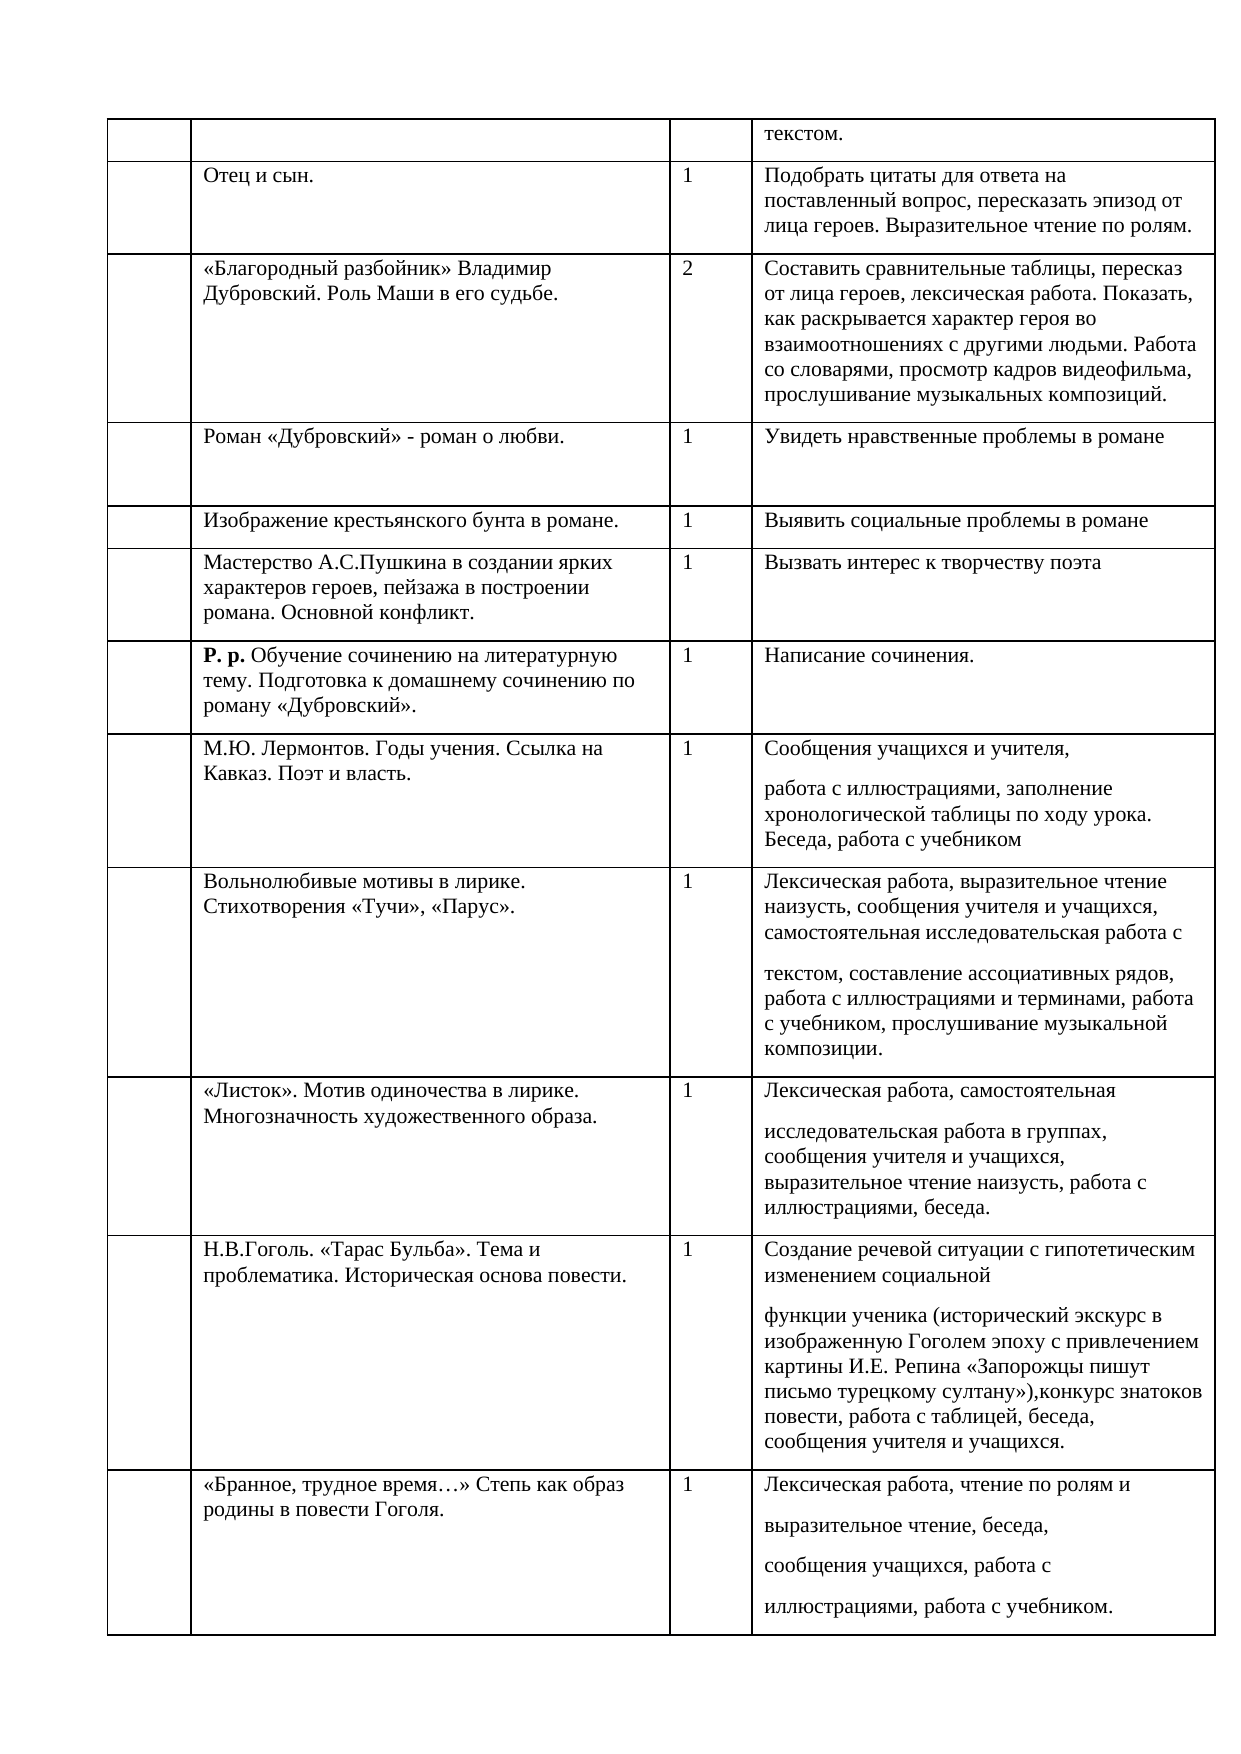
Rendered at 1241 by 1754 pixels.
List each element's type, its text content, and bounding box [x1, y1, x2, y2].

table_cell «Бранное, трудное время…» Степь как образ родины в повести Гоголя. [192, 1471, 669, 1634]
table_cell 1 [671, 1471, 751, 1634]
table_cell [108, 868, 190, 1076]
table_cell Увидеть нравственные проблемы в романе [753, 423, 1214, 505]
table_cell Вольнолюбивые мотивы в лирике. Стихотворения «Тучи», «Парус». [192, 868, 669, 1076]
table_cell 1 [671, 120, 751, 161]
table_cell [108, 120, 190, 161]
table_cell Н.В.Гоголь. «Тарас Бульба». Тема и проблематика. Историческая основа повести. [192, 1236, 669, 1469]
table_cell Лексическая работа, чтение по ролям и выразительное чтение, беседа, сообщения учащихся, работа с иллюстрациями, работа с учебником. [753, 1471, 1214, 1634]
table_cell 1 [671, 162, 751, 253]
table_cell Р. р. Обучение сочинению на литературную тему. Подготовка к домашнему сочинению по роману «Дубровский». [192, 642, 669, 733]
table_cell [108, 1471, 190, 1634]
table_cell Изображение крестьянского бунта в романе. [192, 507, 669, 547]
table_cell 2 [671, 255, 751, 422]
table_cell Создание речевой ситуации с гипотетическим изменением социальной функции ученика (исторический экскурс в изображенную Гоголем эпоху с привлечением картины И.Е. Репина «Запорожцы пишут письмо турецкому султану»),конкурс знатоков повести, работа с таблицей, беседа, сообщения учителя и учащихся. [753, 1236, 1214, 1469]
table_cell Роман «Дубровский» - роман о любви. [192, 423, 669, 505]
table_cell 1 [671, 423, 751, 505]
table_cell 1 [671, 549, 751, 640]
table_cell [108, 549, 190, 640]
table_cell 1 [671, 507, 751, 547]
table_cell Лексическая работа, самостоятельная исследовательская работа в группах, сообщения учителя и учащихся, выразительное чтение наизусть, работа с иллюстрациями, беседа. [753, 1078, 1214, 1235]
table_cell [108, 423, 190, 505]
table_cell [108, 162, 190, 253]
table_cell М.Ю. Лермонтов. Годы учения. Ссылка на Кавказ. Поэт и власть. [192, 735, 669, 867]
table_cell Мастерство А.С.Пушкина в создании ярких характеров героев, пейзажа в построении романа. Основной конфликт. [192, 549, 669, 640]
table_cell [108, 642, 190, 733]
table_cell Отец и сын. [192, 162, 669, 253]
table_cell [108, 507, 190, 547]
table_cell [753, 120, 1214, 161]
table_cell Вызвать интерес к творчеству поэта [753, 549, 1214, 640]
table_cell [108, 1078, 190, 1235]
table_cell Выявить социальные проблемы в романе [753, 507, 1214, 547]
table_cell 1 [671, 1078, 751, 1235]
table_cell Лексическая работа, выразительное чтение наизусть, сообщения учителя и учащихся, самостоятельная исследовательская работа с текстом, составление ассоциативных рядов, работа с иллюстрациями и терминами, работа с учебником, прослушивание музыкальной композиции. [753, 868, 1214, 1076]
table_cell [192, 120, 669, 161]
table_cell Сообщения учащихся и учителя, работа с иллюстрациями, заполнение хронологической таблицы по ходу урока. Беседа, работа с учебником [753, 735, 1214, 867]
table_cell 1 [671, 1236, 751, 1469]
table_cell 1 [671, 735, 751, 867]
table_cell Подобрать цитаты для ответа на поставленный вопрос, пересказать эпизод от лица героев. Выразительное чтение по ролям. [753, 162, 1214, 253]
table_cell Написание сочинения. [753, 642, 1214, 733]
table_cell [108, 1236, 190, 1469]
table_cell «Благородный разбойник» Владимир Дубровский. Роль Маши в его судьбе. [192, 255, 669, 422]
table_cell «Листок». Мотив одиночества в лирике. Многозначность художественного образа. [192, 1078, 669, 1235]
table_cell 1 [671, 868, 751, 1076]
table_cell Составить сравнительные таблицы, пересказ от лица героев, лексическая работа. Показать, как раскрывается характер героя во взаимоотношениях с другими людьми. Работа со словарями, просмотр кадров видеофильма, прослушивание музыкальных композиций. [753, 255, 1214, 422]
table_cell 1 [671, 642, 751, 733]
table_cell [108, 255, 190, 422]
table_cell [108, 735, 190, 867]
